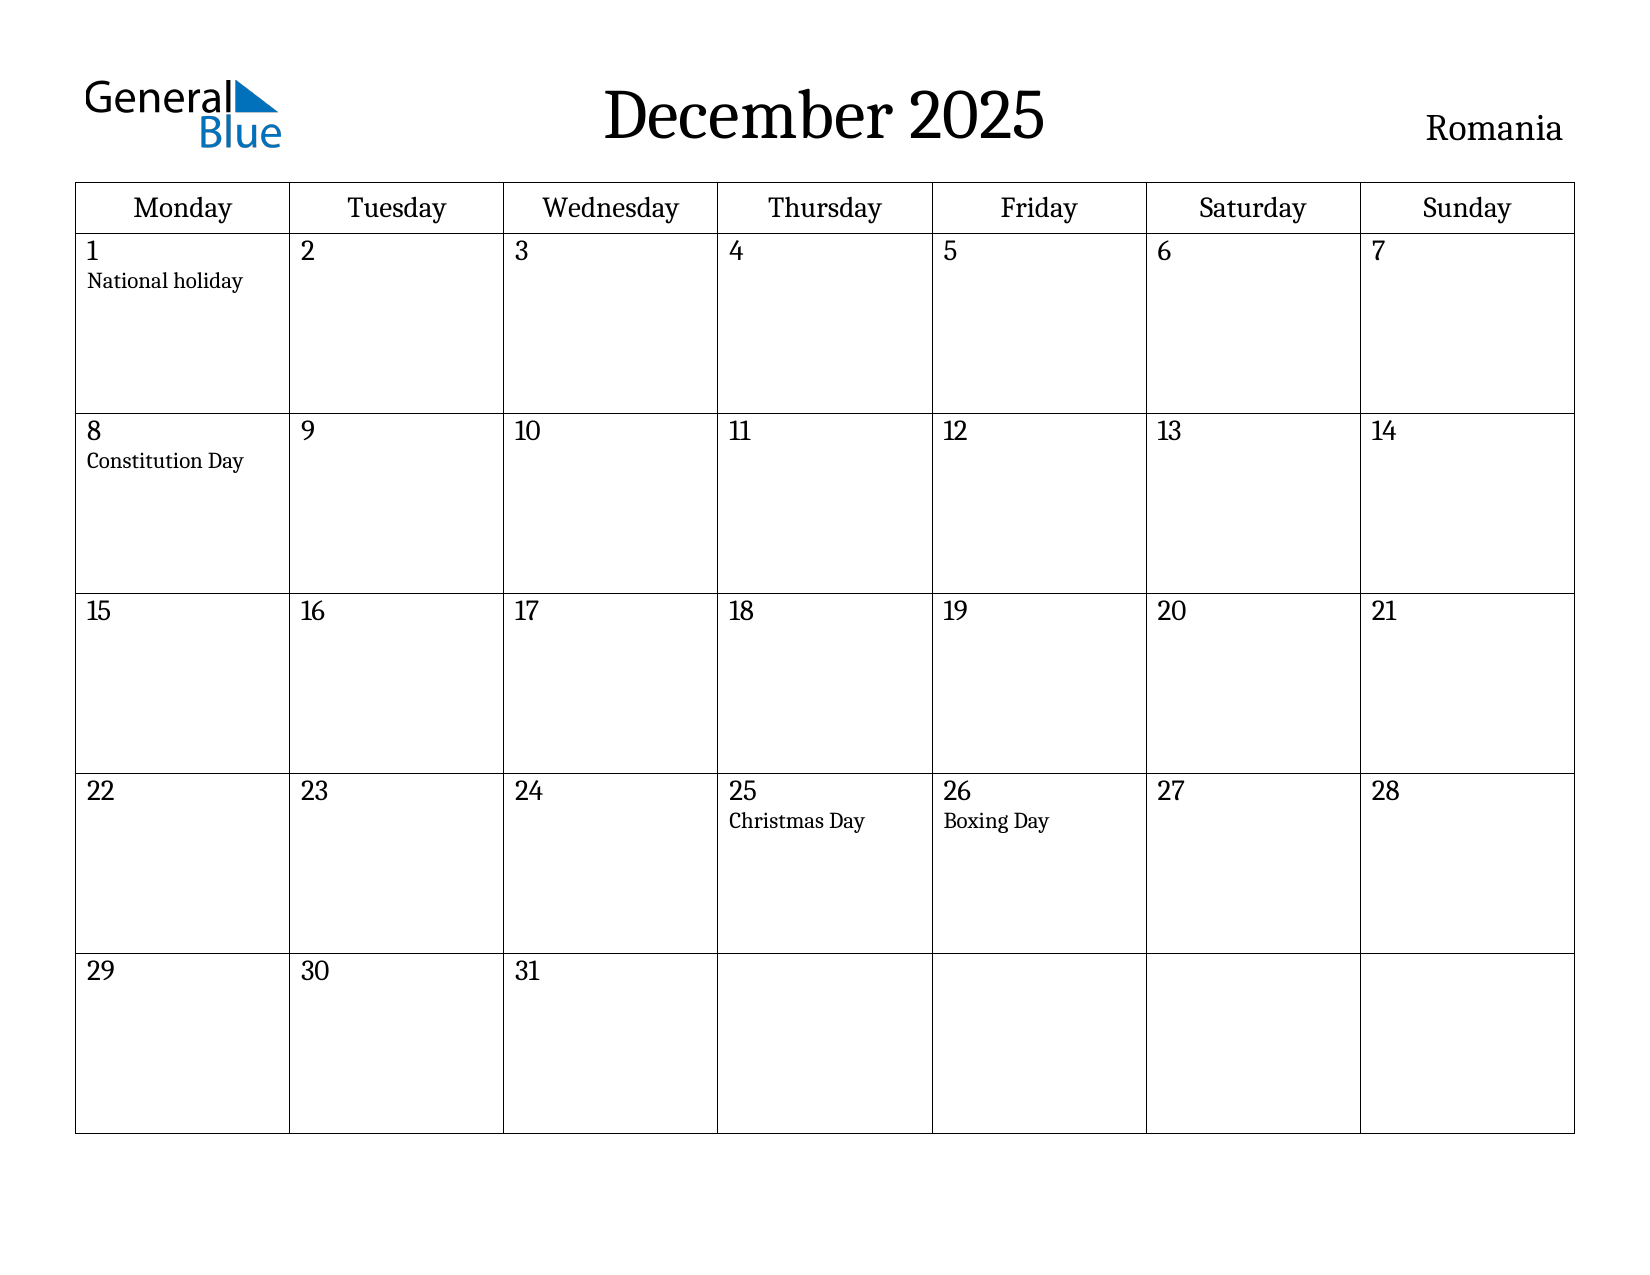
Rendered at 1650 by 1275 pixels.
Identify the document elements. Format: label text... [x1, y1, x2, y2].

table_cell Christmas Day [718, 808, 932, 953]
table_cell [290, 448, 503, 593]
picture [86, 80, 281, 148]
table_cell 18 [718, 594, 932, 627]
table_cell 4 [718, 234, 932, 267]
table_cell [1147, 448, 1360, 593]
table_cell 1 [76, 234, 289, 267]
table_cell 12 [933, 414, 1146, 447]
table_cell Friday [933, 183, 1146, 233]
table_cell 7 [1361, 234, 1574, 267]
table_cell 10 [504, 414, 717, 447]
table_cell 31 [504, 954, 717, 987]
table_cell [718, 267, 932, 413]
table_cell [718, 448, 932, 593]
table_cell [504, 267, 717, 413]
table_cell 24 [504, 774, 717, 807]
table_cell Sunday [1361, 183, 1574, 233]
table_cell [1361, 808, 1574, 953]
table_cell [1147, 988, 1360, 1133]
table_cell [290, 627, 503, 773]
table_cell 20 [1147, 594, 1360, 627]
table_cell [1361, 627, 1574, 773]
table_cell [933, 448, 1146, 593]
table_cell 22 [76, 774, 289, 807]
table_cell [933, 954, 1146, 987]
table_cell [290, 267, 503, 413]
table_cell Thursday [718, 183, 932, 233]
table_cell Boxing Day [933, 808, 1146, 953]
table_cell [504, 988, 717, 1133]
table_cell 2 [290, 234, 503, 267]
table_cell Wednesday [504, 183, 717, 233]
table_cell [933, 627, 1146, 773]
table_cell 27 [1147, 774, 1360, 807]
table_cell 3 [504, 234, 717, 267]
table_cell [504, 448, 717, 593]
table_cell [1147, 808, 1360, 953]
table_header Romania [1146, 75, 1574, 182]
table_cell 5 [933, 234, 1146, 267]
table_cell 17 [504, 594, 717, 627]
table_cell [1361, 954, 1574, 987]
table_cell 25 [718, 774, 932, 807]
table_cell 8 [76, 414, 289, 447]
table_cell [933, 988, 1146, 1133]
table_cell Tuesday [290, 183, 503, 233]
table_cell [504, 808, 717, 953]
table_cell 13 [1147, 414, 1360, 447]
table_header [76, 75, 503, 182]
table_cell [1147, 954, 1360, 987]
table_cell [1361, 988, 1574, 1133]
table_cell 30 [290, 954, 503, 987]
table_cell Saturday [1147, 183, 1360, 233]
table_cell 6 [1147, 234, 1360, 267]
table_cell [290, 808, 503, 953]
table_cell [76, 808, 289, 953]
table_cell [933, 267, 1146, 413]
table_cell 28 [1361, 774, 1574, 807]
table_cell [1147, 267, 1360, 413]
table_cell [718, 954, 932, 987]
table_cell Monday [76, 183, 289, 233]
table_cell 21 [1361, 594, 1574, 627]
table_cell 23 [290, 774, 503, 807]
table_cell [504, 627, 717, 773]
table_cell [290, 988, 503, 1133]
table_cell 14 [1361, 414, 1574, 447]
table_cell Constitution Day [76, 448, 289, 593]
table_cell [1361, 267, 1574, 413]
table_cell [718, 988, 932, 1133]
table_cell National holiday [76, 267, 289, 413]
table_cell 19 [933, 594, 1146, 627]
table_cell [76, 627, 289, 773]
table_cell [1147, 627, 1360, 773]
table_cell 16 [290, 594, 503, 627]
table_cell [1361, 448, 1574, 593]
table_cell [718, 627, 932, 773]
table_cell 9 [290, 414, 503, 447]
table_cell 29 [76, 954, 289, 987]
table_cell 11 [718, 414, 932, 447]
table_cell 15 [76, 594, 289, 627]
table_header December 2025 [504, 75, 1146, 182]
table_cell 26 [933, 774, 1146, 807]
table_cell [76, 988, 289, 1133]
